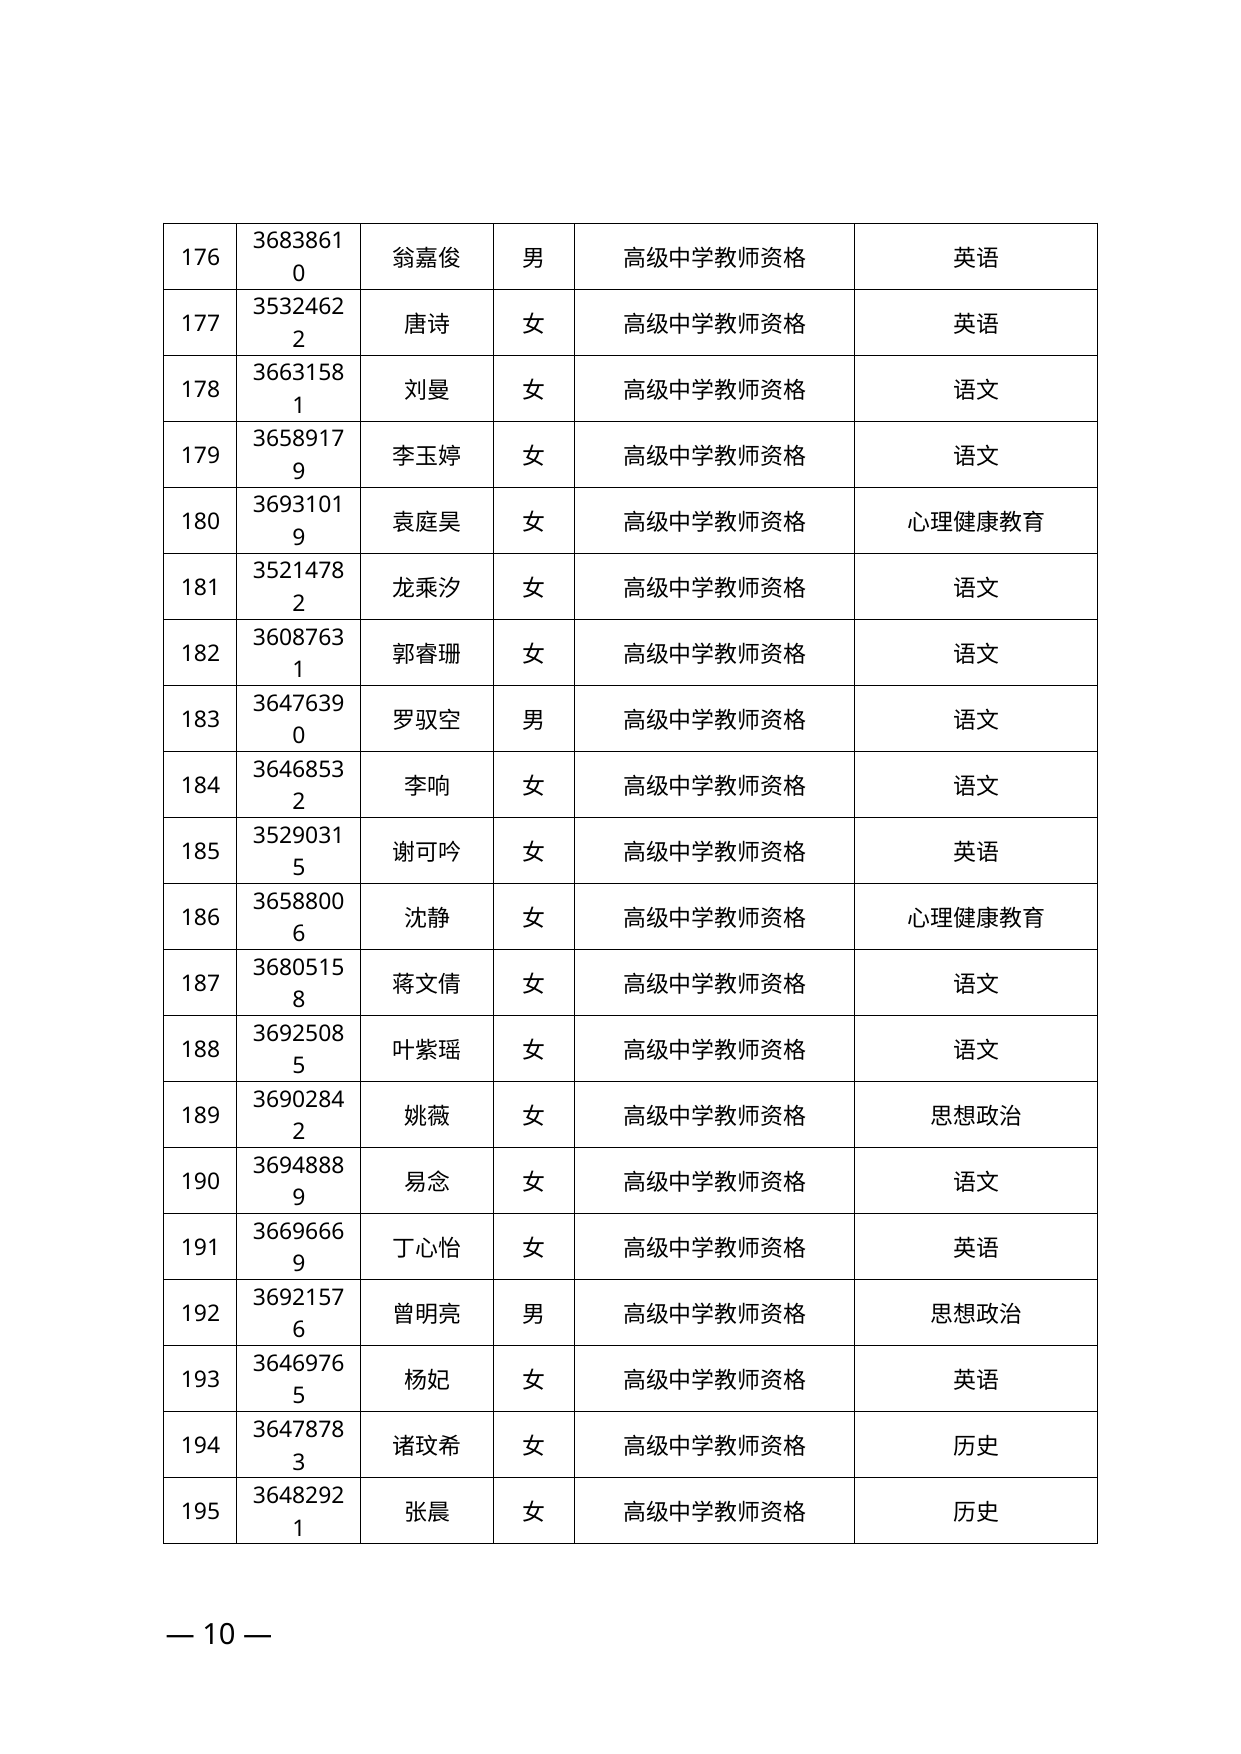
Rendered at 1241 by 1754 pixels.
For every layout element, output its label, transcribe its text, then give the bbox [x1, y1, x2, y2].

table_cell 英语 [855, 290, 1097, 354]
table_cell 177 [164, 290, 236, 354]
table_cell 188 [164, 1016, 236, 1081]
table_cell 179 [164, 422, 236, 487]
table_cell 郭睿珊 [361, 620, 493, 685]
table_cell 男 [494, 224, 574, 288]
table_cell 36948889 [237, 1148, 360, 1213]
table_cell 高级中学教师资格 [575, 1148, 854, 1213]
table_cell 英语 [855, 818, 1097, 883]
table_cell 高级中学教师资格 [575, 818, 854, 883]
table_cell 高级中学教师资格 [575, 1214, 854, 1279]
table_cell 叶紫瑶 [361, 1016, 493, 1081]
table_cell 男 [494, 1280, 574, 1345]
table_cell 女 [494, 884, 574, 949]
table_cell 语文 [855, 950, 1097, 1015]
table_cell 36696669 [237, 1214, 360, 1279]
table_cell 36482921 [237, 1478, 360, 1543]
table_cell 高级中学教师资格 [575, 1280, 854, 1345]
table_cell 语文 [855, 356, 1097, 421]
table_cell 36838610 [237, 224, 360, 288]
table_cell 女 [494, 1412, 574, 1477]
table_cell 高级中学教师资格 [575, 356, 854, 421]
table_cell 龙乘汐 [361, 554, 493, 619]
table_cell 女 [494, 422, 574, 487]
table_cell 女 [494, 1016, 574, 1081]
table_cell 36921576 [237, 1280, 360, 1345]
table_cell 190 [164, 1148, 236, 1213]
table_cell 高级中学教师资格 [575, 1478, 854, 1543]
table_cell 英语 [855, 1346, 1097, 1411]
table_cell 高级中学教师资格 [575, 950, 854, 1015]
table_cell 思想政治 [855, 1082, 1097, 1147]
table_cell 女 [494, 620, 574, 685]
table_cell 女 [494, 554, 574, 619]
table_cell 李玉婷 [361, 422, 493, 487]
table_cell 女 [494, 488, 574, 553]
table_cell 194 [164, 1412, 236, 1477]
table_cell 36087631 [237, 620, 360, 685]
table_cell 语文 [855, 620, 1097, 685]
table_cell 心理健康教育 [855, 884, 1097, 949]
table_cell 192 [164, 1280, 236, 1345]
table_cell 高级中学教师资格 [575, 620, 854, 685]
table_cell 翁嘉俊 [361, 224, 493, 288]
table_cell 李响 [361, 752, 493, 817]
table_cell 186 [164, 884, 236, 949]
table_cell 刘曼 [361, 356, 493, 421]
table_cell 176 [164, 224, 236, 288]
table_cell 诸玟希 [361, 1412, 493, 1477]
table_cell 易念 [361, 1148, 493, 1213]
table_cell 女 [494, 950, 574, 1015]
table_cell 女 [494, 1346, 574, 1411]
table_cell 谢可吟 [361, 818, 493, 883]
table_cell 高级中学教师资格 [575, 422, 854, 487]
table_cell 高级中学教师资格 [575, 1412, 854, 1477]
table_cell 女 [494, 290, 574, 354]
table_cell 195 [164, 1478, 236, 1543]
table_cell 男 [494, 686, 574, 751]
table_cell 唐诗 [361, 290, 493, 354]
table_cell 193 [164, 1346, 236, 1411]
table_cell 高级中学教师资格 [575, 1346, 854, 1411]
table_cell 36805158 [237, 950, 360, 1015]
table_cell 英语 [855, 1214, 1097, 1279]
table_cell 181 [164, 554, 236, 619]
table_cell 女 [494, 1082, 574, 1147]
table_cell 蒋文倩 [361, 950, 493, 1015]
table_cell 女 [494, 1214, 574, 1279]
table_cell 183 [164, 686, 236, 751]
table_cell 罗驭空 [361, 686, 493, 751]
table_cell 36931019 [237, 488, 360, 553]
table_cell 历史 [855, 1478, 1097, 1543]
table_cell 182 [164, 620, 236, 685]
table_cell 36468532 [237, 752, 360, 817]
table_cell 语文 [855, 422, 1097, 487]
table_cell 女 [494, 1478, 574, 1543]
table_cell 35324622 [237, 290, 360, 354]
table_cell 36588006 [237, 884, 360, 949]
table_cell 历史 [855, 1412, 1097, 1477]
table_cell 36476390 [237, 686, 360, 751]
table_cell 35214782 [237, 554, 360, 619]
table_cell 杨妃 [361, 1346, 493, 1411]
table_cell 心理健康教育 [855, 488, 1097, 553]
table_cell 高级中学教师资格 [575, 884, 854, 949]
table_cell 36925085 [237, 1016, 360, 1081]
table_cell 高级中学教师资格 [575, 290, 854, 354]
table_cell 沈静 [361, 884, 493, 949]
table_cell 36589179 [237, 422, 360, 487]
table_cell 184 [164, 752, 236, 817]
table_cell 张晨 [361, 1478, 493, 1543]
table_cell 丁心怡 [361, 1214, 493, 1279]
table_cell 高级中学教师资格 [575, 488, 854, 553]
table_cell 语文 [855, 686, 1097, 751]
table_cell 女 [494, 752, 574, 817]
table_cell 思想政治 [855, 1280, 1097, 1345]
table_cell 语文 [855, 554, 1097, 619]
table_cell 191 [164, 1214, 236, 1279]
table_cell 35290315 [237, 818, 360, 883]
table_cell 女 [494, 356, 574, 421]
table_cell 高级中学教师资格 [575, 1016, 854, 1081]
table_cell 36631581 [237, 356, 360, 421]
table_cell 180 [164, 488, 236, 553]
table_cell 语文 [855, 1148, 1097, 1213]
table_cell 曾明亮 [361, 1280, 493, 1345]
table_cell 姚薇 [361, 1082, 493, 1147]
table_cell 36902842 [237, 1082, 360, 1147]
table_cell 女 [494, 1148, 574, 1213]
table_cell 36469765 [237, 1346, 360, 1411]
table_cell 袁庭昊 [361, 488, 493, 553]
table_cell 187 [164, 950, 236, 1015]
table_cell 语文 [855, 752, 1097, 817]
table_cell 语文 [855, 1016, 1097, 1081]
table_cell 189 [164, 1082, 236, 1147]
table_cell 高级中学教师资格 [575, 224, 854, 288]
table_cell 高级中学教师资格 [575, 686, 854, 751]
table_cell 高级中学教师资格 [575, 752, 854, 817]
table_cell 女 [494, 818, 574, 883]
table_cell 英语 [855, 224, 1097, 288]
table_cell 高级中学教师资格 [575, 554, 854, 619]
table_cell 178 [164, 356, 236, 421]
table_cell 185 [164, 818, 236, 883]
table_cell 高级中学教师资格 [575, 1082, 854, 1147]
table_cell 36478783 [237, 1412, 360, 1477]
